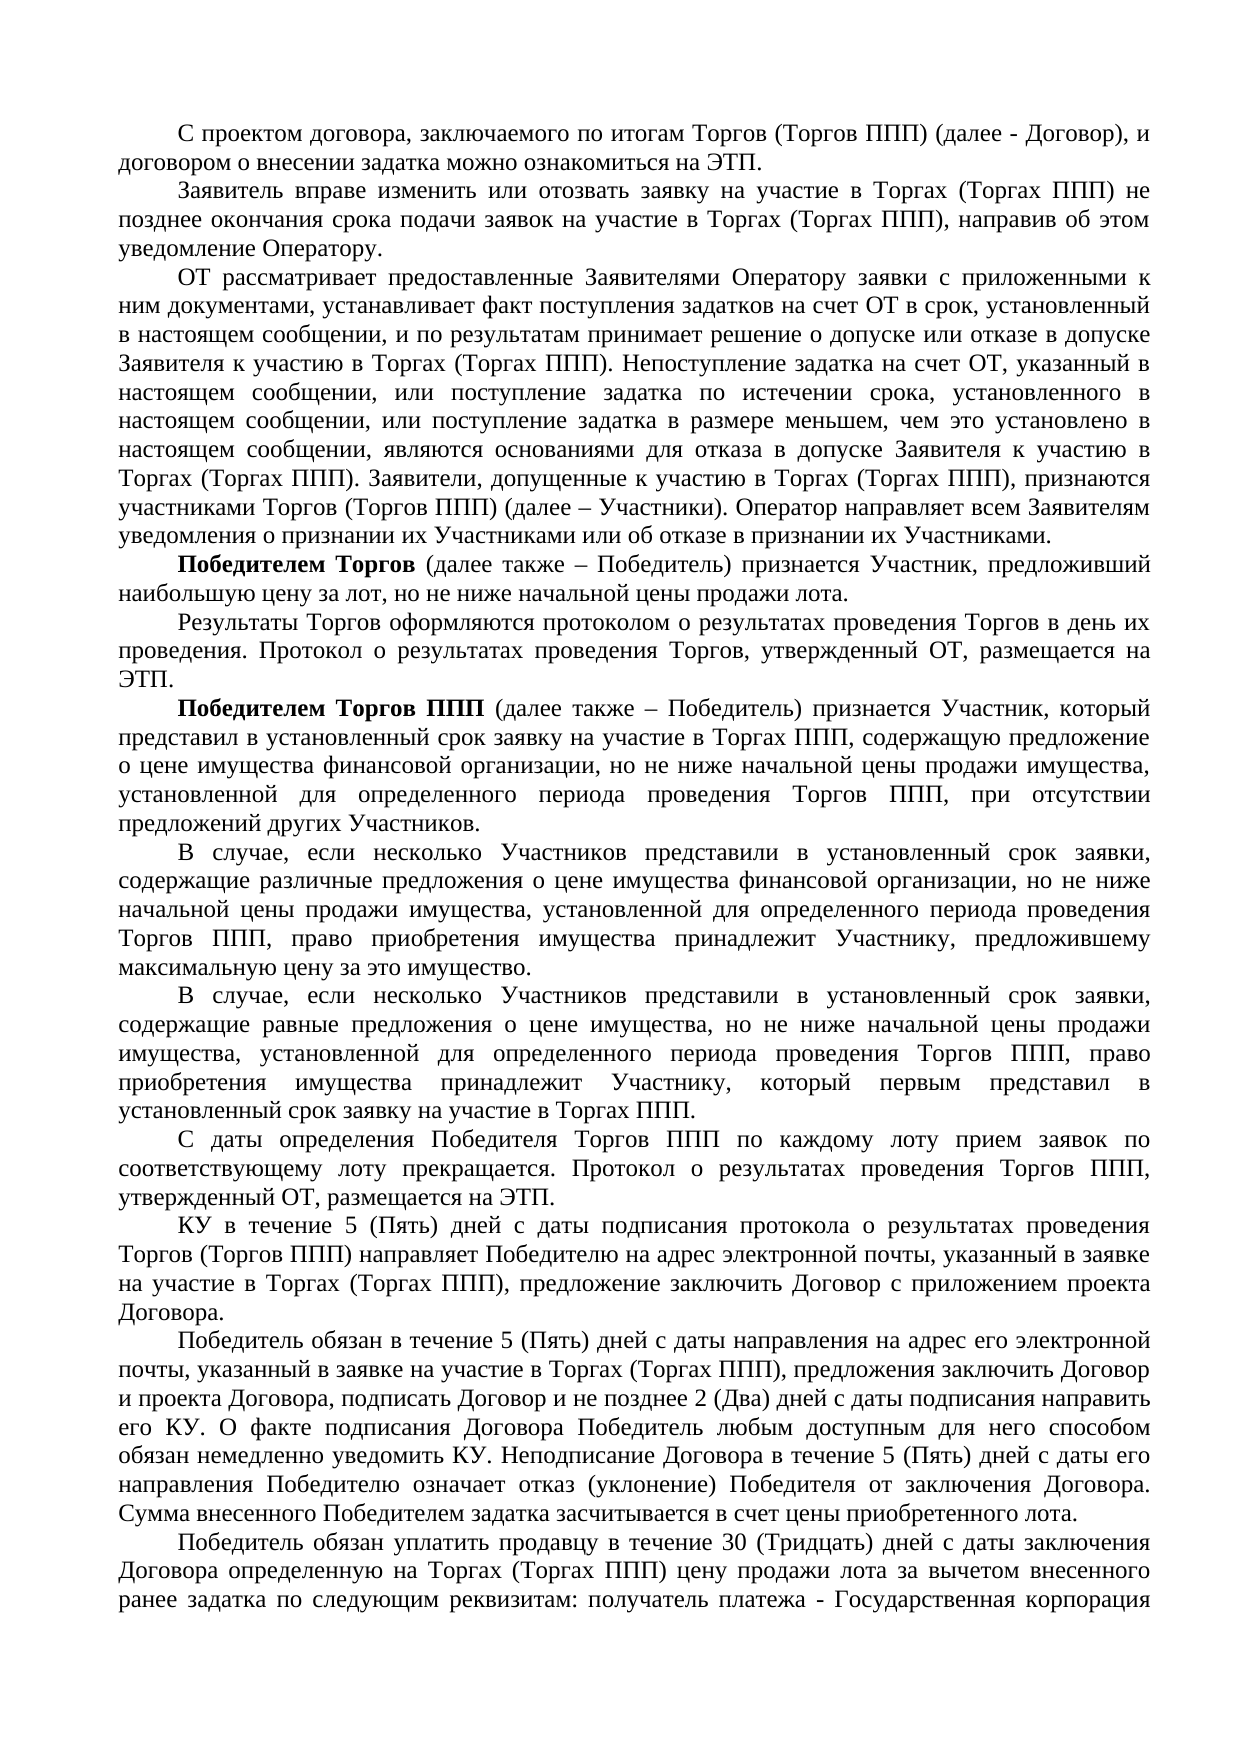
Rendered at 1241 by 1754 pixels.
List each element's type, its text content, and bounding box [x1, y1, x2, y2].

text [118, 1527, 1151, 1613]
text Победитель обязан в течение 5 (Пять) дней с даты направления на адрес его электронной почты, указанный в заявке на участие в Торгах (Торгах ППП), предложения заключить Договор и проекта Договора, подписать Договор и не позднее 2 (Два) дней с даты подписания направить его КУ. О факте подписания Договора Победитель любым доступным для него способом обязан немедленно уведомить КУ. Неподписание Договора в течение 5 (Пять) дней с даты его направления Победителю означает отказ (уклонение) Победителя от заключения Договора. Сумма внесенного Победителем задатка засчитывается в счет цены приобретенного лота. [118, 1326, 1151, 1527]
text Заявитель вправе изменить или отозвать заявку на участие в Торгах (Торгах ППП) не позднее окончания срока подачи заявок на участие в Торгах (Торгах ППП), направив об этом уведомление Оператору. [118, 176, 1151, 262]
text Результаты Торгов оформляются протоколом о результатах проведения Торгов в день их проведения. Протокол о результатах проведения Торгов, утвержденный ОТ, размещается на ЭТП. [118, 607, 1151, 693]
text С даты определения Победителя Торгов ППП по каждому лоту прием заявок по соответствующему лоту прекращается. Протокол о результатах проведения Торгов ППП, утвержденный ОТ, размещается на ЭТП. [118, 1124, 1151, 1211]
text В случае, если несколько Участников представили в установленный срок заявки, содержащие различные предложения о цене имущества финансовой организации, но не ниже начальной цены продажи имущества, установленной для определенного периода проведения Торгов ППП, право приобретения имущества принадлежит Участнику, предложившему максимальную цену за это имущество. [118, 837, 1151, 981]
text ОТ рассматривает предоставленные Заявителями Оператору заявки с приложенными к ним документами, устанавливает факт поступления задатков на счет ОТ в срок, установленный в настоящем сообщении, и по результатам принимает решение о допуске или отказе в допуске Заявителя к участию в Торгах (Торгах ППП). Непоступление задатка на счет ОТ, указанный в настоящем сообщении, или поступление задатка по истечении срока, установленного в настоящем сообщении, или поступление задатка в размере меньшем, чем это установлено в настоящем сообщении, являются основаниями для отказа в допуске Заявителя к участию в Торгах (Торгах ППП). Заявители, допущенные к участию в Торгах (Торгах ППП), признаются участниками Торгов (Торгов ППП) (далее – Участники). Оператор направляет всем Заявителям уведомления о признании их Участниками или об отказе в признании их Участниками. [118, 262, 1151, 549]
text В случае, если несколько Участников представили в установленный срок заявки, содержащие равные предложения о цене имущества, но не ниже начальной цены продажи имущества, установленной для определенного периода проведения Торгов ППП, право приобретения имущества принадлежит Участнику, который первым представил в установленный срок заявку на участие в Торгах ППП. [118, 981, 1151, 1124]
text Победителем Торгов ППП (далее также – Победитель) признается Участник, который представил в установленный срок заявку на участие в Торгах ППП, содержащую предложение о цене имущества финансовой организации, но не ниже начальной цены продажи имущества, установленной для определенного периода проведения Торгов ППП, при отсутствии предложений других Участников. [118, 693, 1151, 837]
text С проектом договора, заключаемого по итогам Торгов (Торгов ППП) (далее - Договор), и договором о внесении задатка можно ознакомиться на ЭТП. [118, 118, 1151, 176]
text КУ в течение 5 (Пять) дней с даты подписания протокола о результатах проведения Торгов (Торгов ППП) направляет Победителю на адрес электронной почты, указанный в заявке на участие в Торгах (Торгах ППП), предложение заключить Договор с приложением проекта Договора. [118, 1211, 1151, 1326]
text Победителем Торгов (далее также – Победитель) признается Участник, предложивший наибольшую цену за лот, но не ниже начальной цены продажи лота. [118, 549, 1151, 607]
